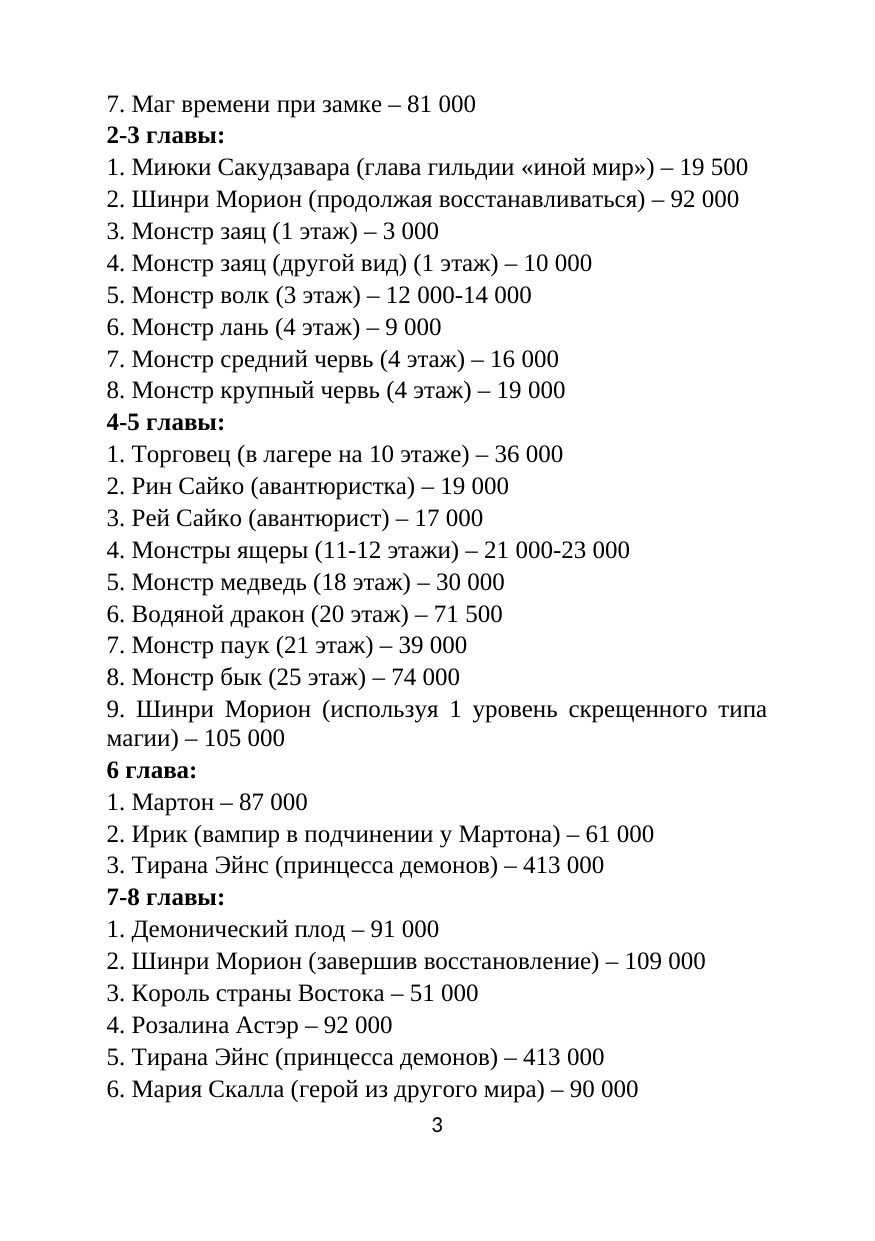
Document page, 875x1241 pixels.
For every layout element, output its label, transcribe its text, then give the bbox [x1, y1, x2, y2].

text 7. Маг времени при замке – 81 000 [106, 89, 768, 117]
text 2. Рин Сайко (авантюристка) – 19 000 [106, 471, 768, 500]
text 3. Рей Сайко (авантюрист) – 17 000 [106, 503, 768, 532]
text 8. Монстр бык (25 этаж) – 74 000 [106, 662, 768, 691]
text 4. Розалина Астэр – 92 000 [106, 1010, 768, 1039]
text 6 глава: [106, 755, 768, 784]
text 7. Монстр паук (21 этаж) – 39 000 [106, 631, 768, 659]
text 1. Мартон – 87 000 [106, 787, 768, 816]
text 6. Монстр лань (4 этаж) – 9 000 [106, 312, 768, 341]
text 7. Монстр средний червь (4 этаж) – 16 000 [106, 344, 768, 372]
text 3. Король страны Востока – 51 000 [106, 978, 768, 1007]
text 2-3 главы: [106, 121, 768, 149]
text 9. Шинри Морион (используя 1 уровень скрещенного типа магии) – 105 000 [106, 694, 768, 752]
text 7-8 главы: [106, 882, 768, 911]
text 5. Монстр медведь (18 этаж) – 30 000 [106, 567, 768, 596]
text 3. Монстр заяц (1 этаж) – 3 000 [106, 216, 768, 245]
text 2. Шинри Морион (продолжая восстанавливаться) – 92 000 [106, 184, 768, 213]
text 4. Монстры ящеры (11-12 этажи) – 21 000-23 000 [106, 535, 768, 564]
text 2. Ирик (вампир в подчинении у Мартона) – 61 000 [106, 819, 768, 847]
text 1. Торговец (в лагере на 10 этаже) – 36 000 [106, 439, 768, 468]
text 5. Монстр волк (3 этаж) – 12 000-14 000 [106, 280, 768, 309]
text 6. Водяной дракон (20 этаж) – 71 500 [106, 599, 768, 627]
text 6. Мария Скалла (герой из другого мира) – 90 000 [106, 1074, 768, 1102]
text 3. Тирана Эйнс (принцесса демонов) – 413 000 [106, 851, 768, 879]
text 2. Шинри Морион (завершив восстановление) – 109 000 [106, 946, 768, 975]
text 1. Миюки Сакудзавара (глава гильдии «иной мир») – 19 500 [106, 152, 768, 181]
text 4-5 главы: [106, 407, 768, 436]
text 1. Демонический плод – 91 000 [106, 914, 768, 943]
text 8. Монстр крупный червь (4 этаж) – 19 000 [106, 376, 768, 404]
text 5. Тирана Эйнс (принцесса демонов) – 413 000 [106, 1042, 768, 1071]
text 4. Монстр заяц (другой вид) (1 этаж) – 10 000 [106, 248, 768, 277]
